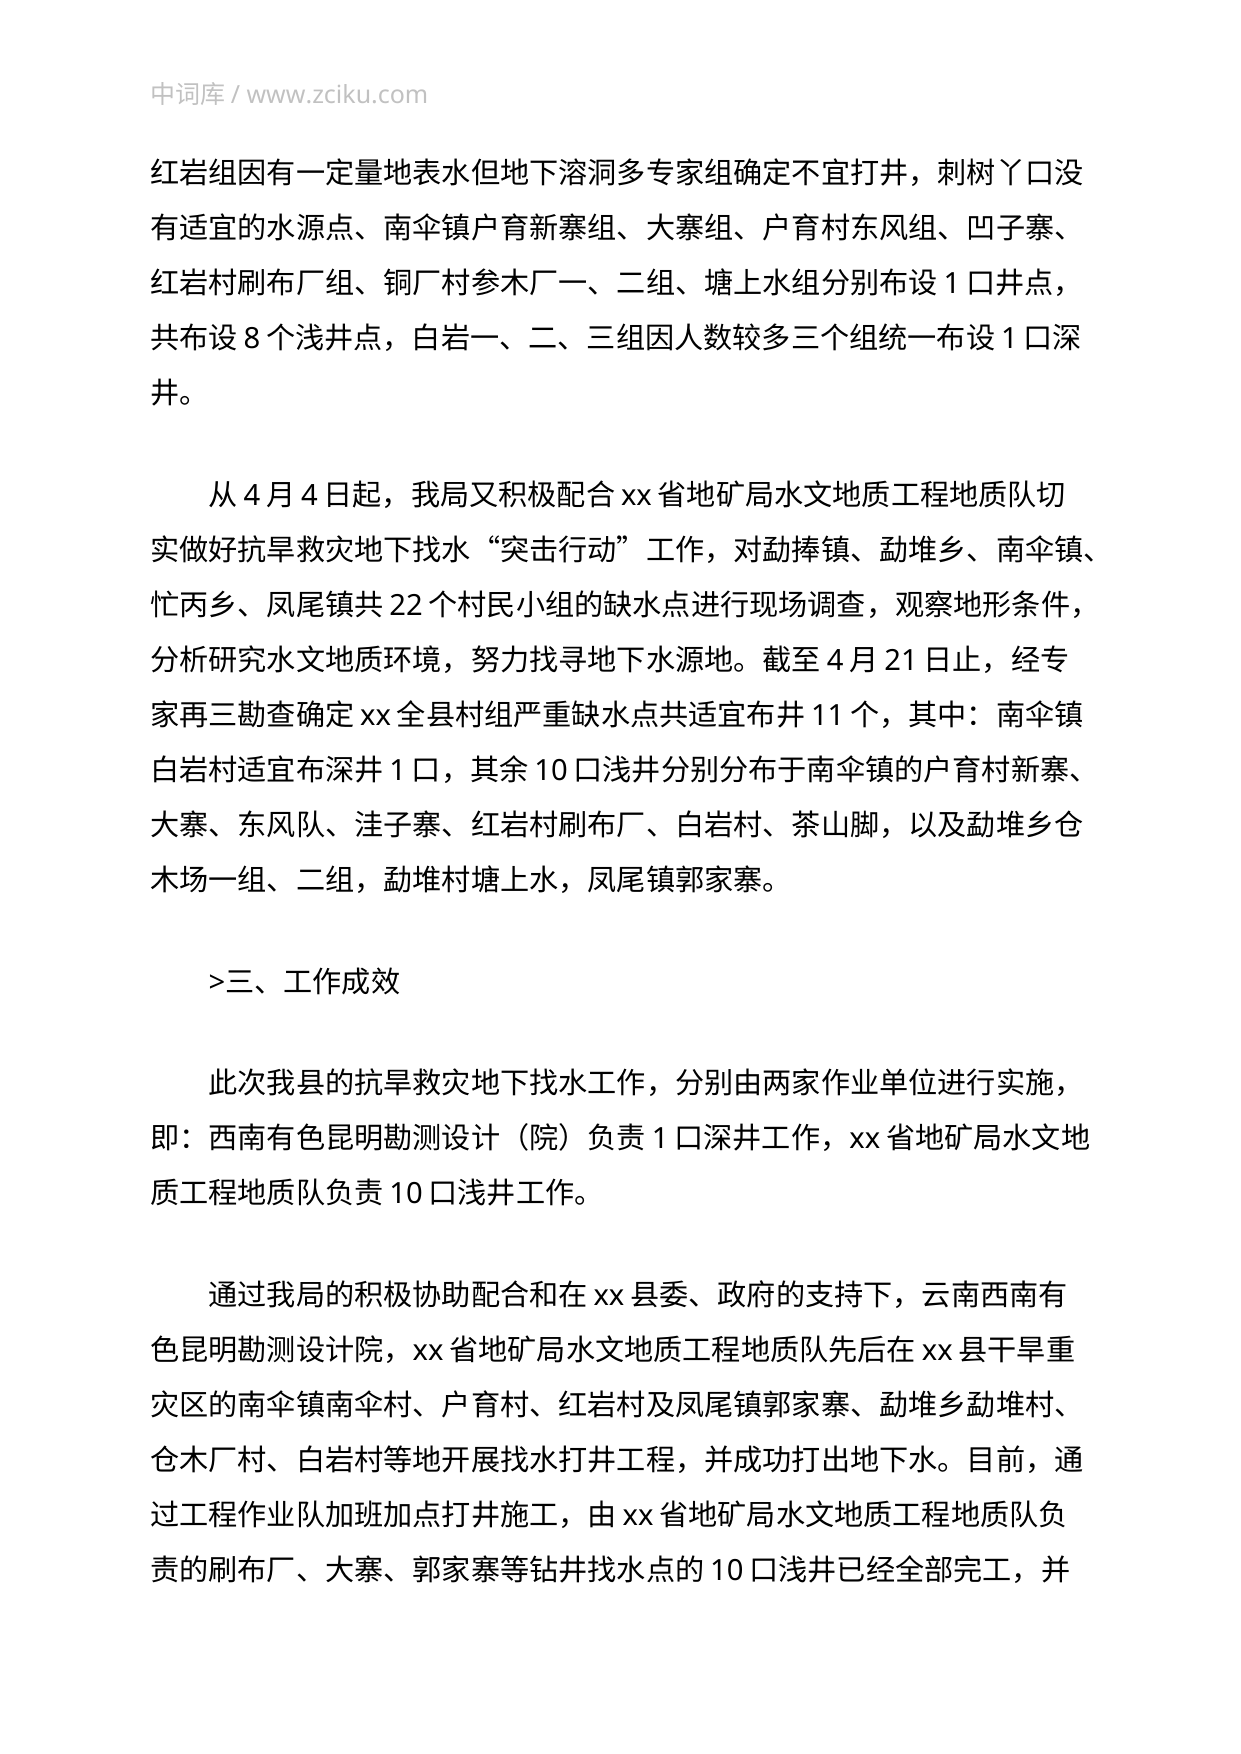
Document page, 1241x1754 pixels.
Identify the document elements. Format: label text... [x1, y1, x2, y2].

text 此次我县的抗旱救灾地下找水工作，分别由两家作业单位进行实施，即：西南有色昆明勘测设计（院）负责1口深井工作，xx省地矿局水文地质工程地质队负责10口浅井工作。 [150, 1060, 1090, 1212]
text 从4月4日起，我局又积极配合xx省地矿局水文地质工程地质队切实做好抗旱救灾地下找水“突击行动”工作，对勐捧镇、勐堆乡、南伞镇、忙丙乡、凤尾镇共22个村民小组的缺水点进行现场调查，观察地形条件，分析研究水文地质环境，努力找寻地下水源地。截至4月21日止，经专家再三勘查确定xx全县村组严重缺水点共适宜布井11个，其中：南伞镇白岩村适宜布深井1口，其余10口浅井分别分布于南伞镇的户育村新寨、大寨、东风队、洼子寨、红岩村刷布厂、白岩村、茶山脚，以及勐堆乡仓木场一组、二组，勐堆村塘上水，凤尾镇郭家寨。 [150, 472, 1090, 899]
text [150, 150, 1090, 412]
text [150, 1272, 1090, 1589]
text >三、工作成效 [150, 958, 1090, 1001]
